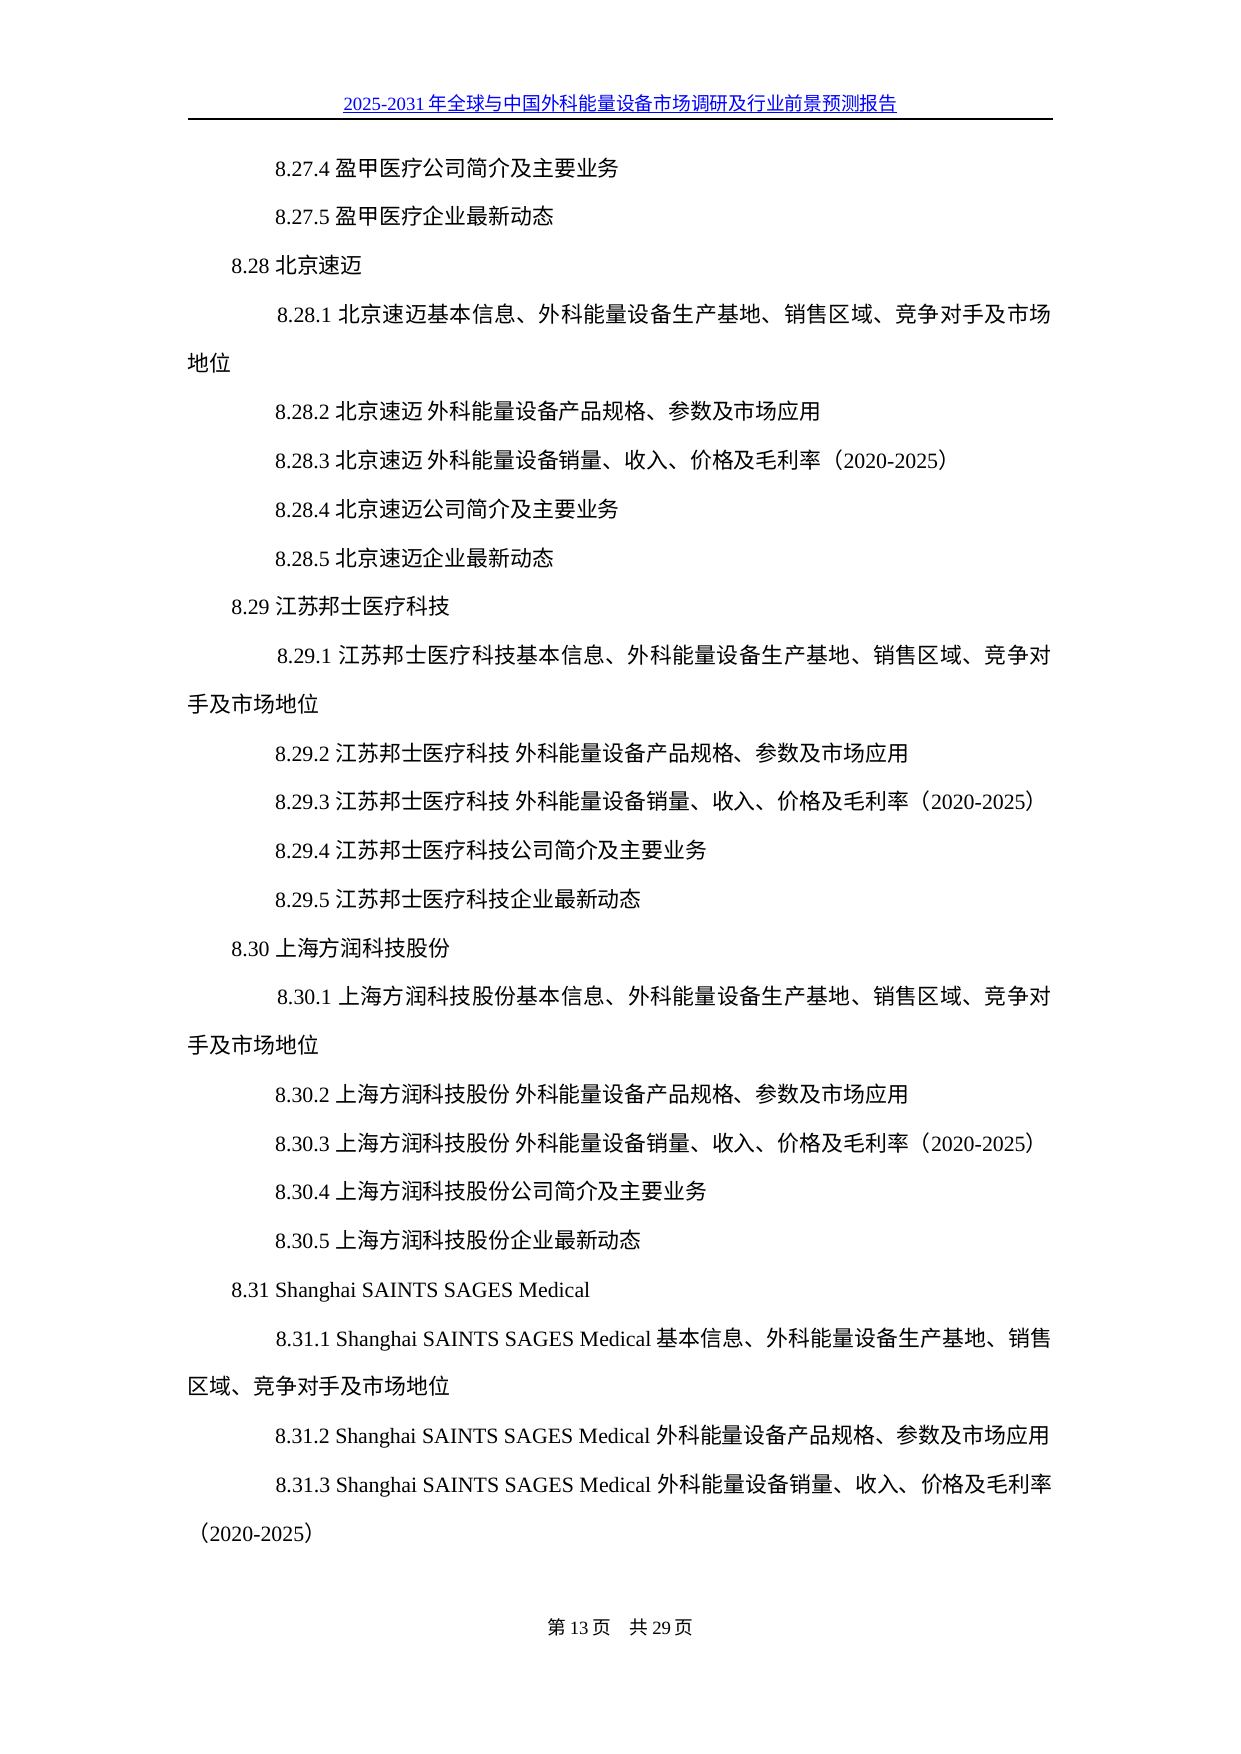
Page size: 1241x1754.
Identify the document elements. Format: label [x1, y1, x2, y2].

text [187, 150, 1053, 1548]
